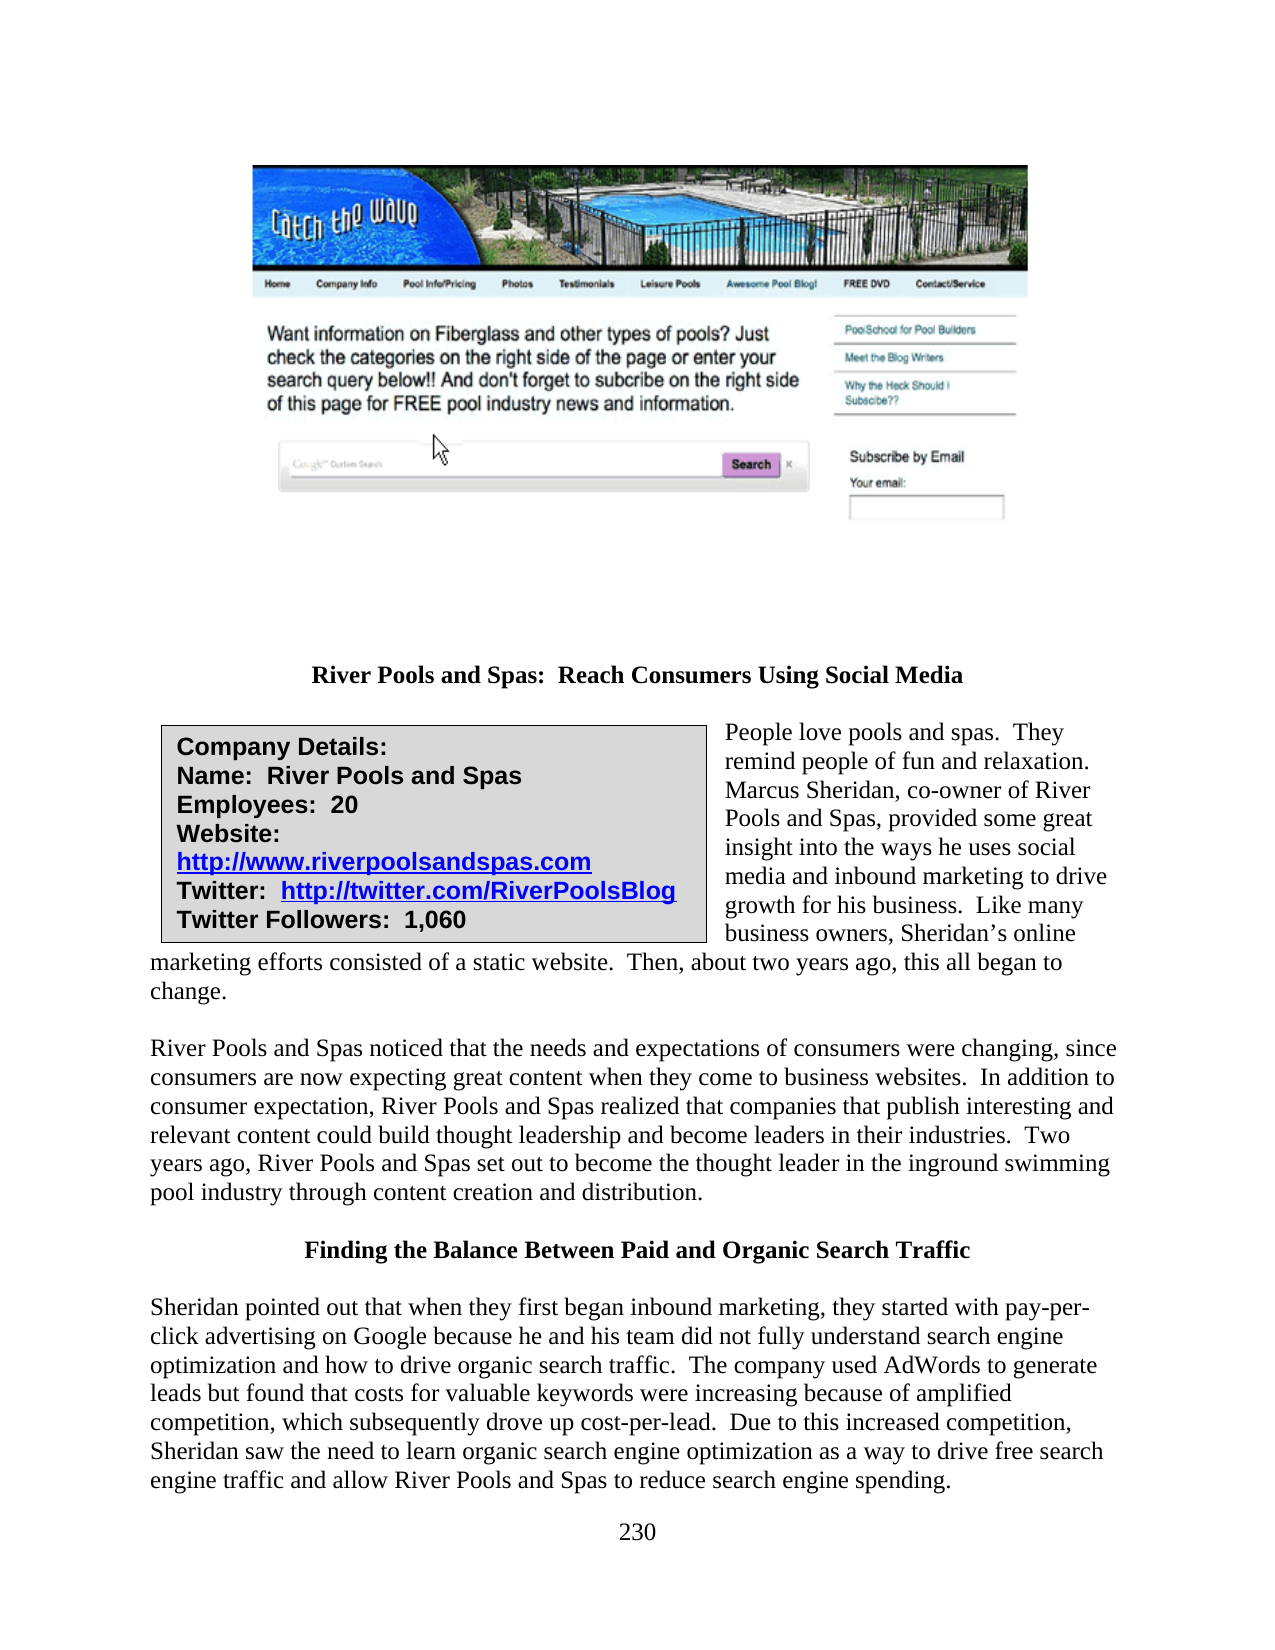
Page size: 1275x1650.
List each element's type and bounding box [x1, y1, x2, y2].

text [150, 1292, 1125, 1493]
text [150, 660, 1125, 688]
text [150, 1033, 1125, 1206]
picture [168, 165, 1102, 545]
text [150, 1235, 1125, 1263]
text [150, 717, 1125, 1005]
